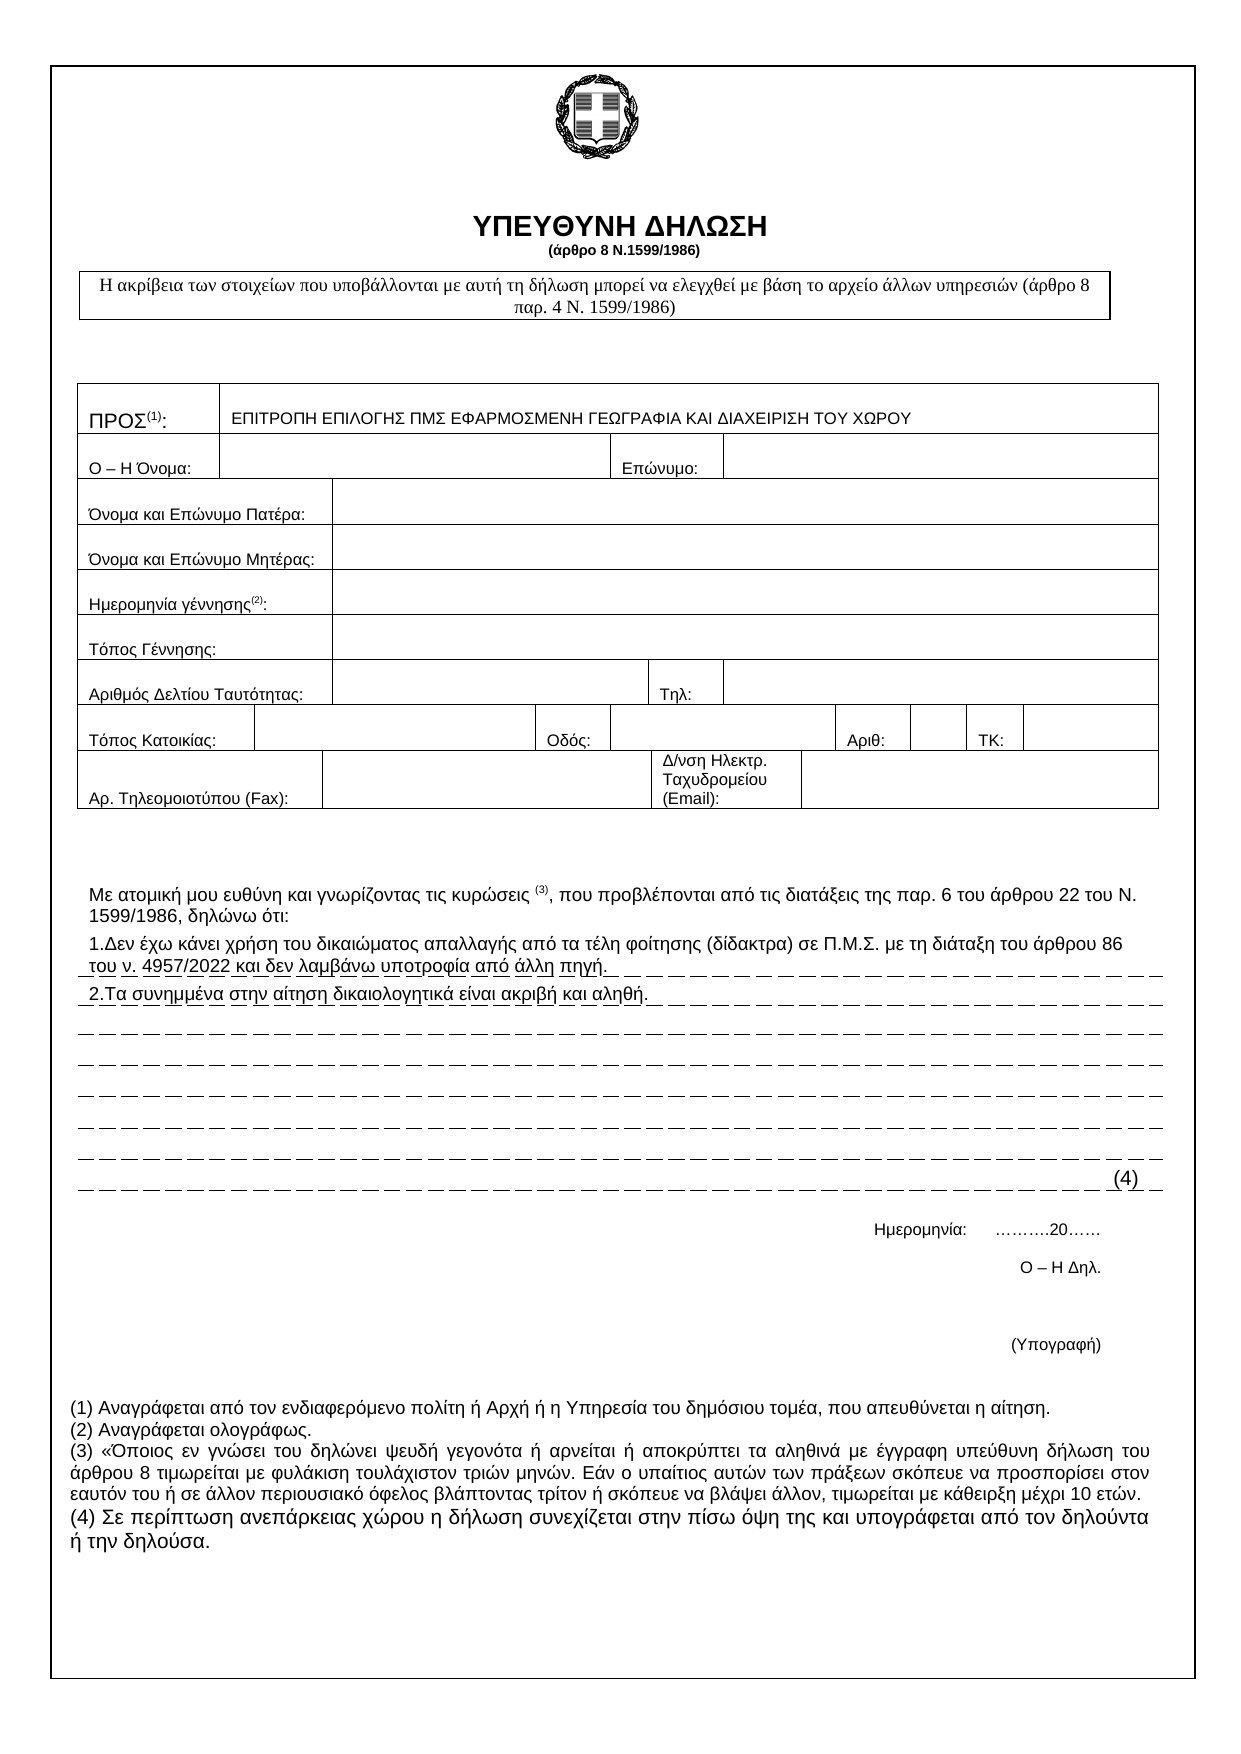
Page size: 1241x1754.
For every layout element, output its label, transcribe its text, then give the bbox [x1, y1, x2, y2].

table_cell [911, 705, 966, 749]
table_cell Όνομα και Επώνυμο Μητέρας: [78, 525, 332, 569]
table_cell Τόπος Γέννησης: [78, 615, 332, 659]
text (1) Αναγράφεται από τον ενδιαφερόμενο πολίτη ή Αρχή ή η Υπηρεσία του δημόσιου τομέα, που απευθύνεται η αίτηση. [70, 1397, 1152, 1418]
table_cell [255, 705, 535, 749]
table_cell [802, 751, 1158, 808]
table_cell [78, 1096, 1163, 1127]
table_cell Ο – Η Όνομα: [78, 434, 219, 478]
table_cell Όνομα και Επώνυμο Πατέρα: [78, 479, 332, 523]
table_header ΕΠΙΤΡΟΠΗ ΕΠΙΛΟΓΗΣ ΠΜΣ ΕΦΑΡΜΟΣΜΕΝΗ ΓΕΩΓΡΑΦΙΑ ΚΑΙ ΔΙΑΧΕΙΡΙΣΗ ΤΟΥ ΧΩΡΟΥ [220, 384, 1158, 433]
table_cell (4) [78, 1159, 1163, 1190]
subtitle ΥΠΕΥΘΥΝΗ ΔΗΛΩΣΗ [89, 209, 1152, 242]
table_cell [78, 1005, 1163, 1034]
table_cell [724, 434, 1158, 478]
table_cell [333, 570, 1158, 614]
table_cell [724, 660, 1158, 704]
table_cell Οδός: [536, 705, 610, 749]
text Η ακρίβεια των στοιχείων που υποβάλλονται με αυτή τη δήλωση μπορεί να ελεγχθεί με βάση το αρχείο άλλων υπηρεσιών (άρθρο 8 παρ. 4 Ν. 1599/1986) [80, 272, 1109, 319]
table_cell Τηλ: [649, 660, 723, 704]
table_cell Αρ. Τηλεομοιοτύπου (Fax): [78, 751, 322, 808]
picture [553, 73, 640, 161]
table_cell Αριθμός Δελτίου Ταυτότητας: [78, 660, 332, 704]
table_cell Αριθ: [836, 705, 910, 749]
text Ο – Η Δηλ. [89, 1258, 1101, 1277]
table_cell [333, 615, 1158, 659]
table_cell [611, 705, 835, 749]
text (3) «Όποιος εν γνώσει του δηλώνει ψευδή γεγονότα ή αρνείται ή αποκρύπτει τα αληθινά με έγγραφη υπεύθυνη δήλωση του άρθρου 8 τιμωρείται με φυλάκιση τουλάχιστον τριών μηνών. Εάν ο υπαίτιος αυτών των πράξεων σκόπευε να προσπορίσει στον εαυτόν του ή σε άλλον περιουσιακό όφελος βλάπτοντας τρίτον ή σκόπευε να βλάψει άλλον, τιμωρείται με κάθειρξη μέχρι 10 ετών. [70, 1440, 1152, 1505]
text (2) Αναγράφεται ολογράφως. [70, 1418, 1152, 1440]
text (4) Σε περίπτωση ανεπάρκειας χώρου η δήλωση συνεχίζεται στην πίσω όψη της και υπογράφεται από τον δηλούντα ή την δηλούσα. [70, 1505, 1152, 1553]
table_cell [323, 751, 651, 808]
table_header ΠΡΟΣ(1): [78, 384, 219, 433]
table_cell ΤΚ: [967, 705, 1023, 749]
table_cell 2.Τα συνημμένα στην αίτηση δικαιολογητικά είναι ακριβή και αληθή. [78, 976, 1163, 1005]
table_cell [333, 479, 1158, 523]
subtitle (άρθρο 8 Ν.1599/1986) [89, 242, 1152, 271]
table_cell 1.Δεν έχω κάνει χρήση του δικαιώματος απαλλαγής από τα τέλη φοίτησης (δίδακτρα) σε Π.Μ.Σ. με τη διάταξη του άρθρου 86 του ν. 4957/2022 και δεν λαμβάνω υποτροφία από άλλη πηγή. [78, 927, 1163, 976]
table_cell [78, 1034, 1163, 1065]
text (Υπογραφή) [89, 1335, 1101, 1354]
table_cell [333, 525, 1158, 569]
table_cell Ημερομηνία γέννησης(2): [78, 570, 332, 614]
table_cell [220, 434, 610, 478]
table_cell [1024, 705, 1158, 749]
table_cell Δ/νση Ηλεκτρ. Ταχυδρομείου (Εmail): [652, 751, 801, 808]
table_cell Τόπος Κατοικίας: [78, 705, 254, 749]
table_cell [333, 660, 648, 704]
table_header Με ατομική μου ευθύνη και γνωρίζοντας τις κυρώσεις (3), που προβλέπονται από τις διατάξεις της παρ. 6 του άρθρου 22 του Ν. 1599/1986, δηλώνω ότι: [78, 862, 1163, 927]
table_cell [78, 1065, 1163, 1096]
text Ημερομηνία: ……….20…… [89, 1220, 1101, 1239]
table_cell [78, 1128, 1163, 1159]
table_cell Επώνυμο: [611, 434, 723, 478]
